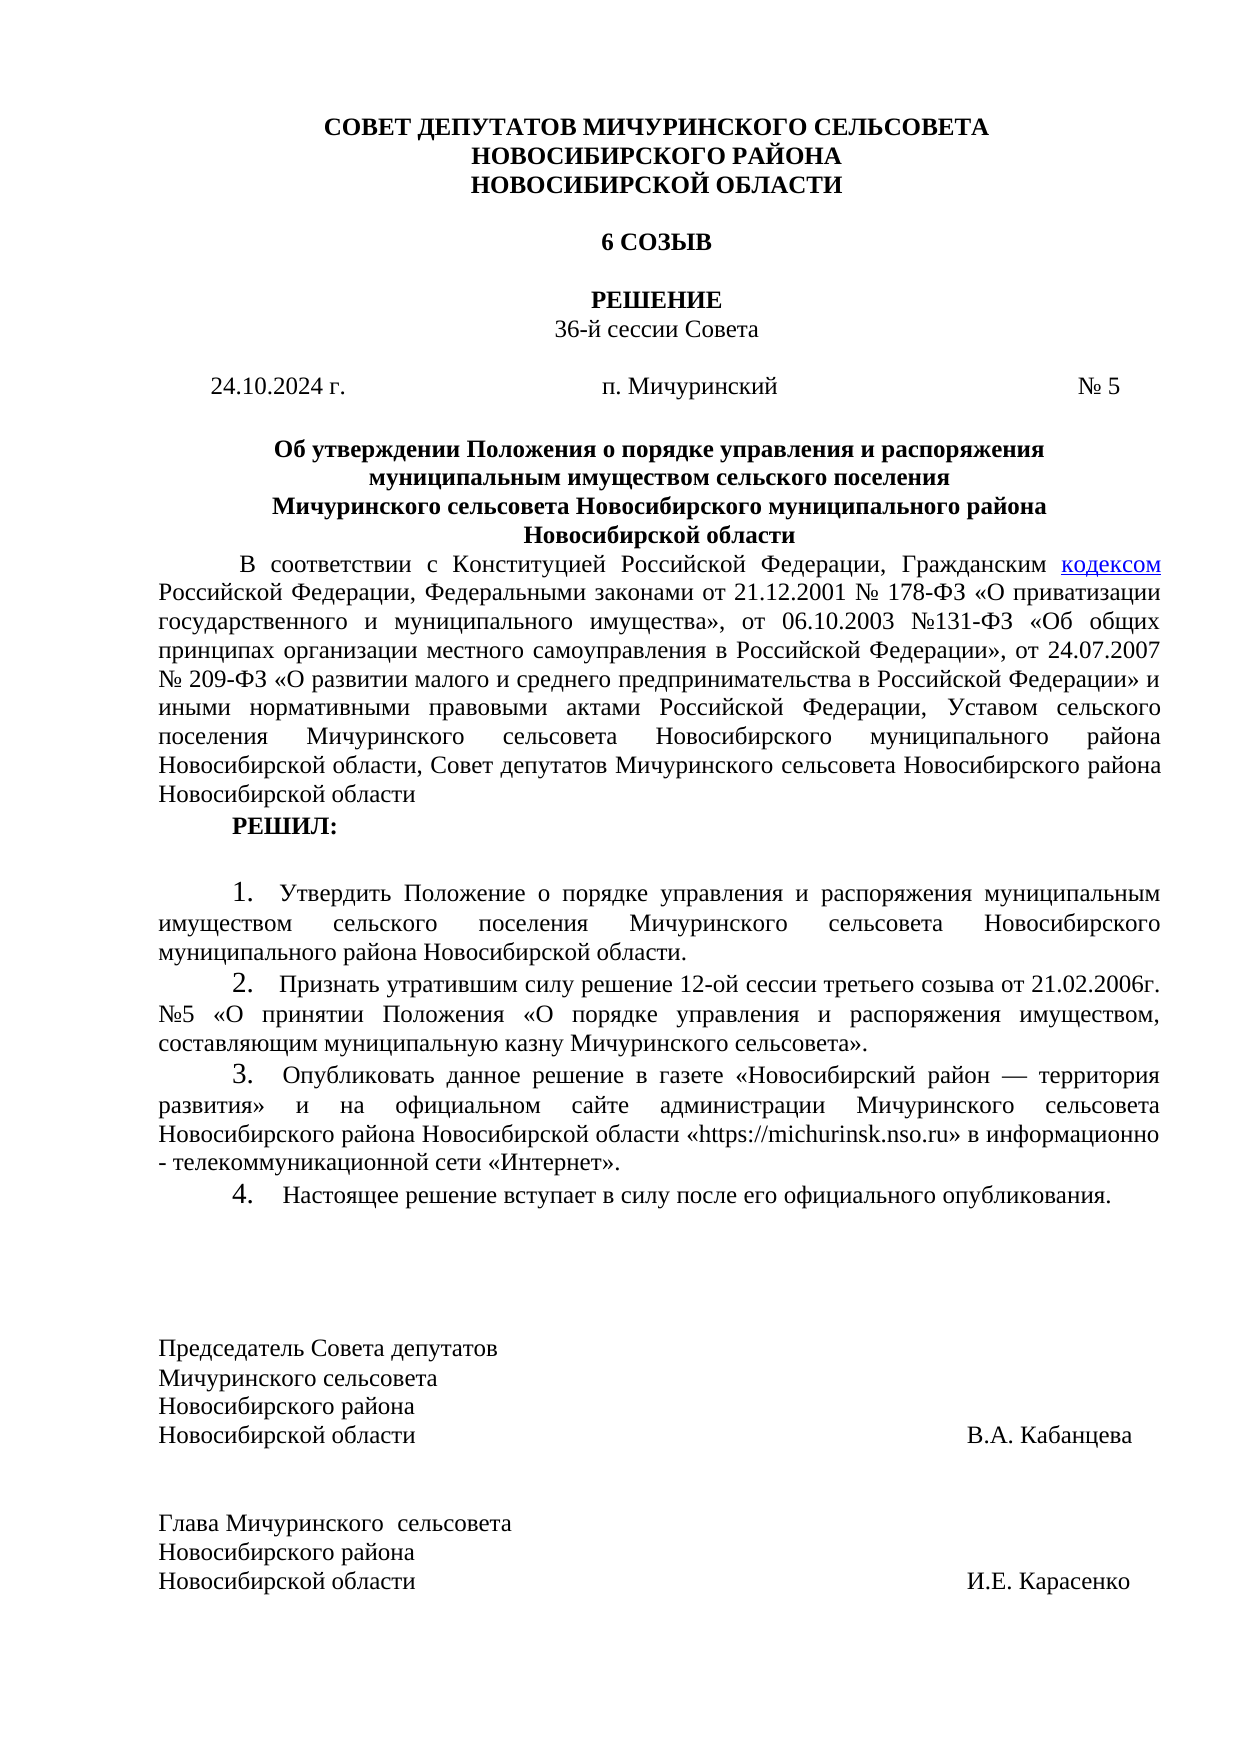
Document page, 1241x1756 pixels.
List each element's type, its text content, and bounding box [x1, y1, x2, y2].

text НОВОСИБИРСКОЙ ОБЛАСТИ [142, 170, 1171, 199]
list Признать утратившим силу решение 12-ой сессии третьего созыва от 21.02.2006г. №5 «О принятии Положения «О порядке управления и распоряжения имуществом, составляющим муниципальную казну Мичуринского сельсовета». [158, 965, 1161, 1056]
list Опубликовать данное решение в газете «Новосибирский район — территория развития» и на официальном сайте администрации Мичуринского сельсовета Новосибирского района Новосибирской области «https://michurinsk.nso.ru» в информационно - телекоммуникационной сети «Интернет». [158, 1056, 1160, 1176]
text НОВОСИБИРСКОГО РАЙОНА [142, 141, 1171, 170]
text 6 СОЗЫВ [142, 227, 1171, 256]
text Председатель Совета депутатов [158, 1329, 1171, 1363]
text 24.10.2024 г. п. Мичуринский № 5 [142, 371, 1171, 400]
list Утвердить Положение о порядке управления и распоряжения муниципальным имуществом сельского поселения Мичуринского сельсовета Новосибирского муниципального района Новосибирской области. [158, 874, 1161, 965]
text РЕШЕНИЕ [142, 285, 1171, 314]
text Новосибирской области И.Е. Карасенко [158, 1566, 1171, 1595]
text РЕШИЛ: [232, 807, 1171, 841]
text Новосибирского района [158, 1537, 1171, 1566]
text 36-й сессии Совета [142, 314, 1171, 342]
text Новосибирского района [158, 1391, 1171, 1420]
text СОВЕТ ДЕПУТАТОВ МИЧУРИНСКОГО СЕЛЬСОВЕТА [142, 112, 1171, 141]
text Об утверждении Положения о порядке управления и распоряжения муниципальным имуществом сельского поселения Мичуринского сельсовета Новосибирского муниципального района Новосибирской области [239, 434, 1079, 549]
text В соответствии с Конституцией Российской Федерации, Гражданским кодексом Российской Федерации, Федеральными законами от 21.12.2001 № 178-ФЗ «О приватизации государственного и муниципального имущества», от 06.10.2003 №131-ФЗ «Об общих принципах организации местного самоуправления в Российской Федерации», от 24.07.2007 № 209-ФЗ «О развитии малого и среднего предпринимательства в Российской Федерации» и иными нормативными правовыми актами Российской Федерации, Уставом сельского поселения Мичуринского сельсовета Новосибирского муниципального района Новосибирской области, Совет депутатов Мичуринского сельсовета Новосибирского района Новосибирской области [158, 549, 1161, 807]
text Глава Мичуринского сельсовета [158, 1508, 1171, 1537]
text Мичуринского сельсовета [158, 1363, 1171, 1391]
list Настоящее решение вступает в силу после его официального опубликования. [158, 1176, 1160, 1210]
text Новосибирской области В.А. Кабанцева [158, 1420, 1171, 1449]
